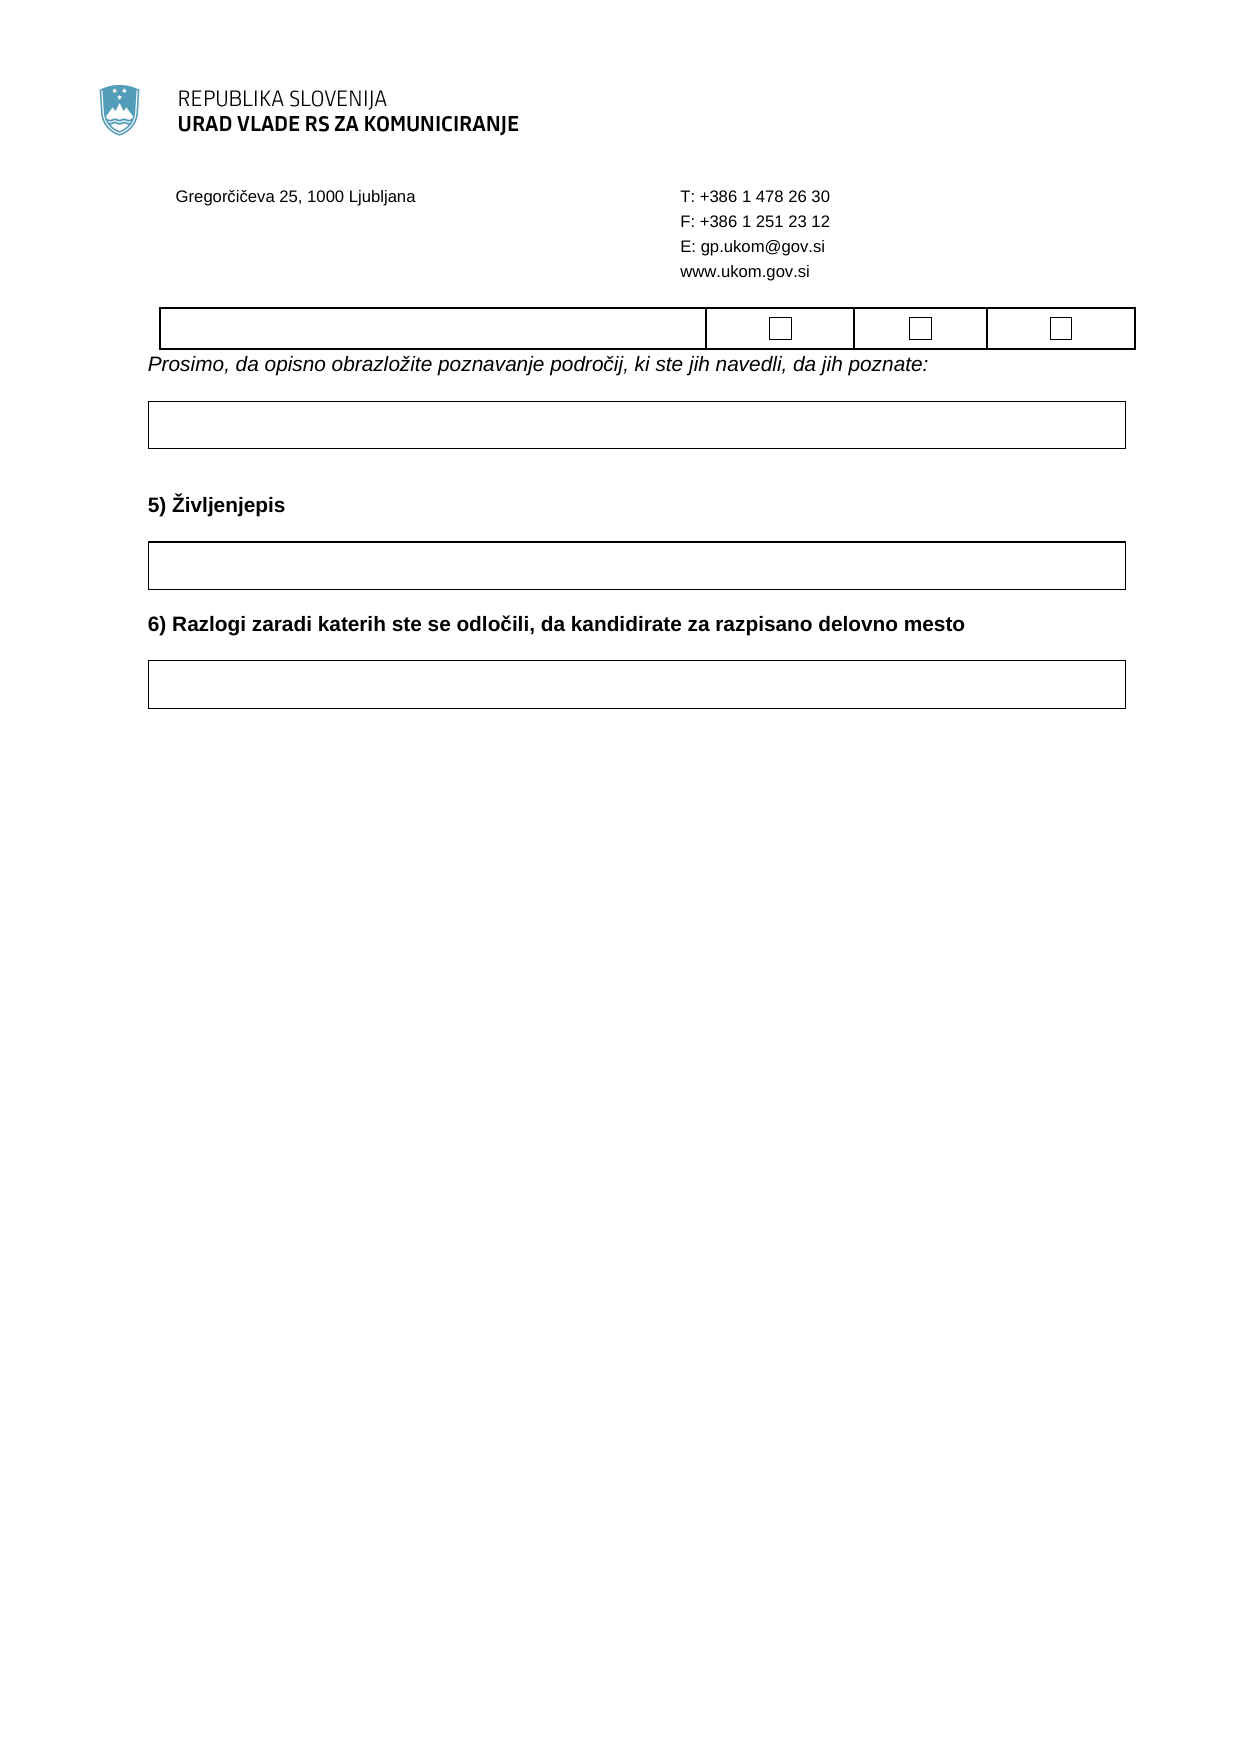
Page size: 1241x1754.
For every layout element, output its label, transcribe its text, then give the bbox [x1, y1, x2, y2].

text 5) Življenjepis [148, 492, 1093, 516]
table_cell [988, 309, 1134, 348]
table_header [149, 402, 1125, 448]
table_header [149, 543, 1125, 589]
picture [0, 0, 710, 143]
table_cell [161, 309, 705, 348]
table_cell [855, 309, 986, 348]
table_header [149, 661, 1125, 708]
table_cell [707, 309, 853, 348]
text 6) Razlogi zaradi katerih ste se odločili, da kandidirate za razpisano delovno mesto [148, 611, 1093, 635]
text Prosimo, da opisno obrazložite poznavanje področij, ki ste jih navedli, da jih poznate: [148, 350, 1093, 377]
